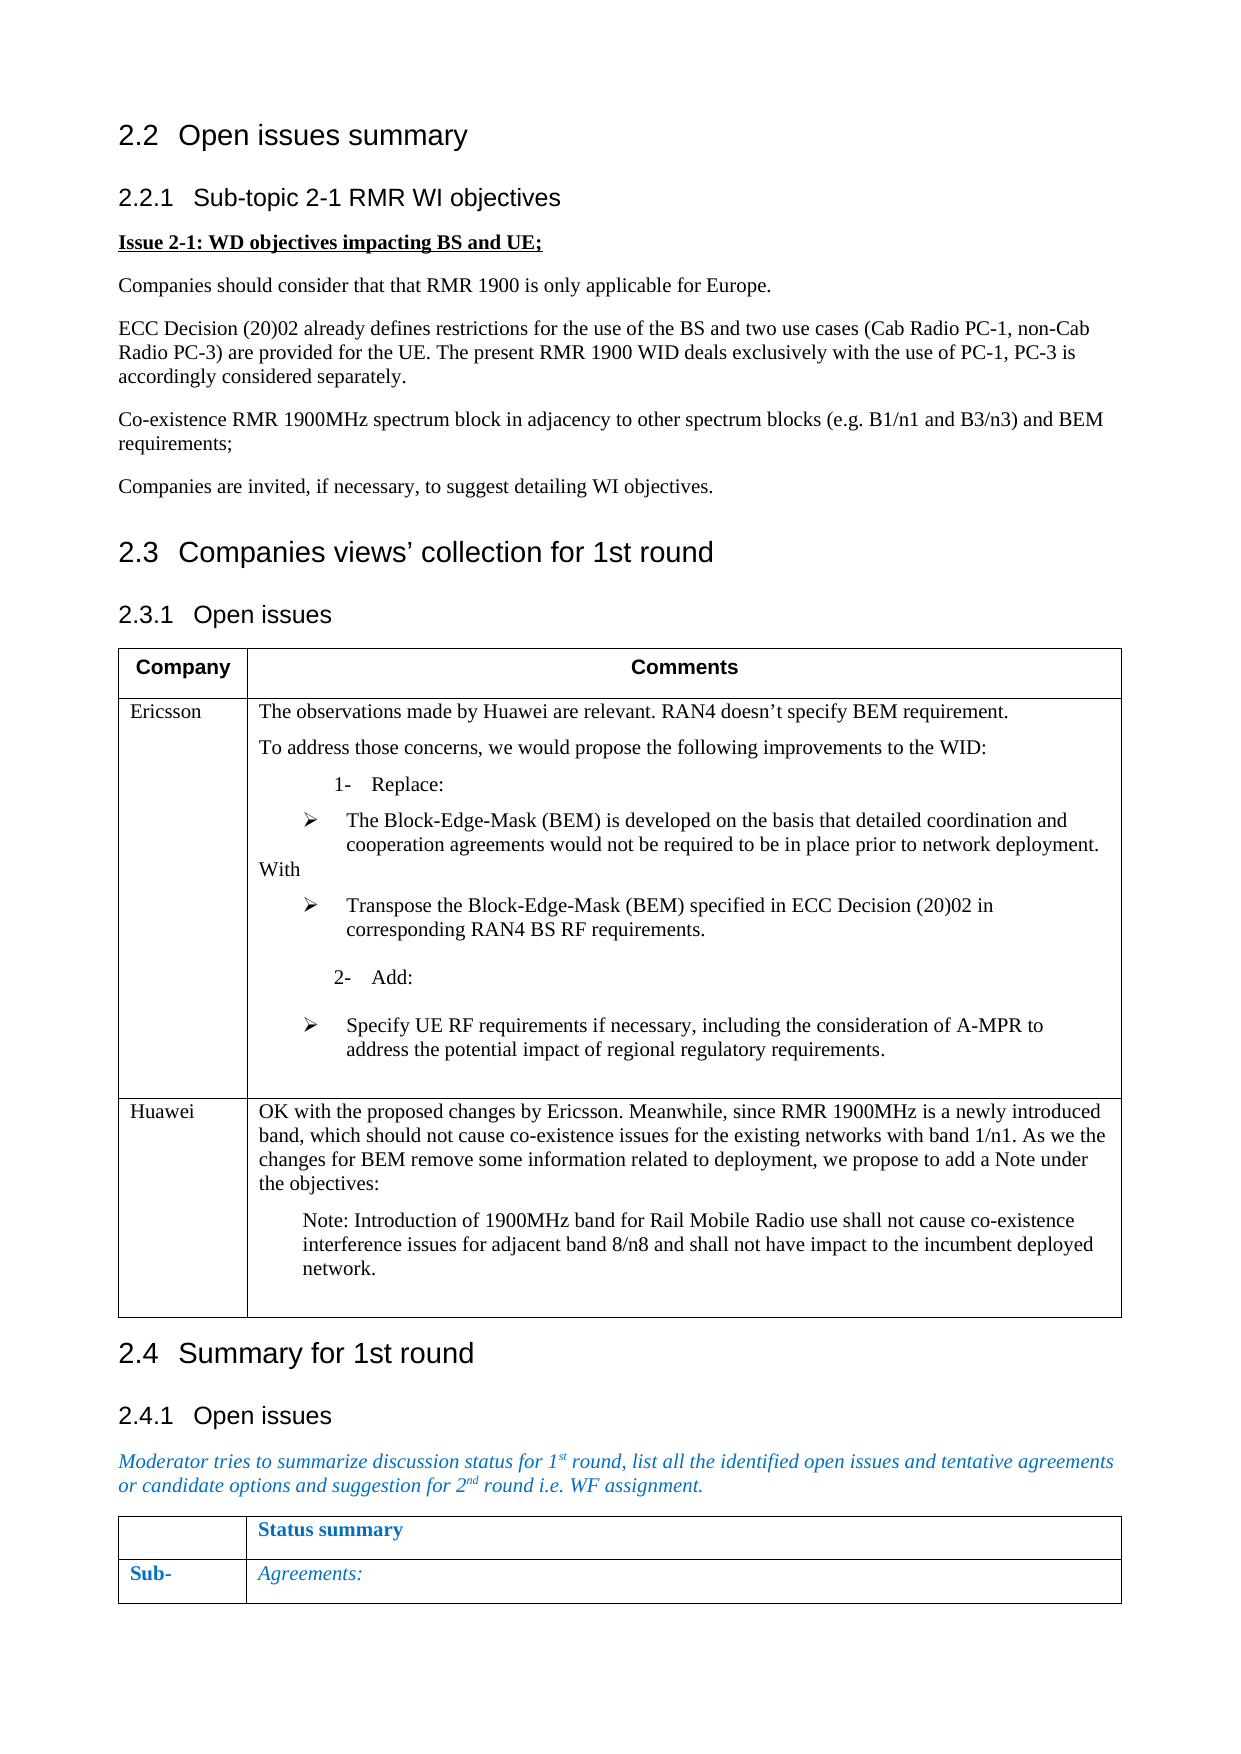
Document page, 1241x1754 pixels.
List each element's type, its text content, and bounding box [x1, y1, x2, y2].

table_cell OK with the proposed changes by Ericsson. Meanwhile, since RMR 1900MHz is a newly introduced band, which should not cause co-existence issues for the existing networks with band 1/n1. As we the changes for BEM remove some information related to deployment, we propose to add a Note under the objectives: Note: Introduction of 1900MHz band for Rail Mobile Radio use shall not cause co-existence interference issues for adjacent band 8/n8 and shall not have impact to the incumbent deployed network. [248, 1099, 1121, 1317]
subtitle Open issues [118, 600, 1122, 629]
table_header Comments [248, 649, 1121, 698]
table_cell Huawei [119, 1099, 247, 1317]
text Co-existence RMR 1900MHz spectrum block in adjacency to other spectrum blocks (e.g. B1/n1 and B3/n3) and BEM requirements; [118, 407, 1122, 455]
table_cell Sub-topic#1 [119, 1560, 246, 1603]
subtitle Open issues summary [118, 118, 1122, 152]
text Issue 2-1: WD objectives impacting BS and UE; [118, 230, 1122, 254]
subtitle Sub-topic 2-1 RMR WI objectives [118, 183, 1122, 212]
text Moderator tries to summarize discussion status for 1st round, list all the identified open issues and tentative agreements or candidate options and suggestion for 2nd round i.e. WF assignment. [118, 1449, 1122, 1497]
table_header Status summary [247, 1517, 1121, 1559]
table_cell Ericsson [119, 699, 247, 1098]
text ECC Decision (20)02 already defines restrictions for the use of the BS and two use cases (Cab Radio PC-1, non-Cab Radio PC-3) are provided for the UE. The present RMR 1900 WID deals exclusively with the use of PC-1, PC-3 is accordingly considered separately. [118, 316, 1122, 388]
subtitle Open issues [118, 1401, 1122, 1430]
table_cell The observations made by Huawei are relevant. RAN4 doesn’t specify BEM requirement. To address those concerns, we would propose the following improvements to the WID: Replace: The Block-Edge-Mask (BEM) is developed on the basis that detailed coordination and cooperation agreements would not be required to be in place prior to network deployment. With Transpose the Block-Edge-Mask (BEM) specified in ECC Decision (20)02 in corresponding RAN4 BS RF requirements. Add: Specify UE RF requirements if necessary, including the consideration of A-MPR to address the potential impact of regional regulatory requirements. [248, 699, 1121, 1098]
table_header [119, 1517, 246, 1559]
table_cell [247, 1560, 1121, 1603]
table_header Company [119, 649, 247, 698]
text Companies are invited, if necessary, to suggest detailing WI objectives. [118, 474, 1122, 498]
subtitle Companies views’ collection for 1st round [118, 535, 1122, 569]
subtitle Summary for 1st round [118, 1336, 1122, 1370]
text Companies should consider that that RMR 1900 is only applicable for Europe. [118, 273, 1122, 297]
